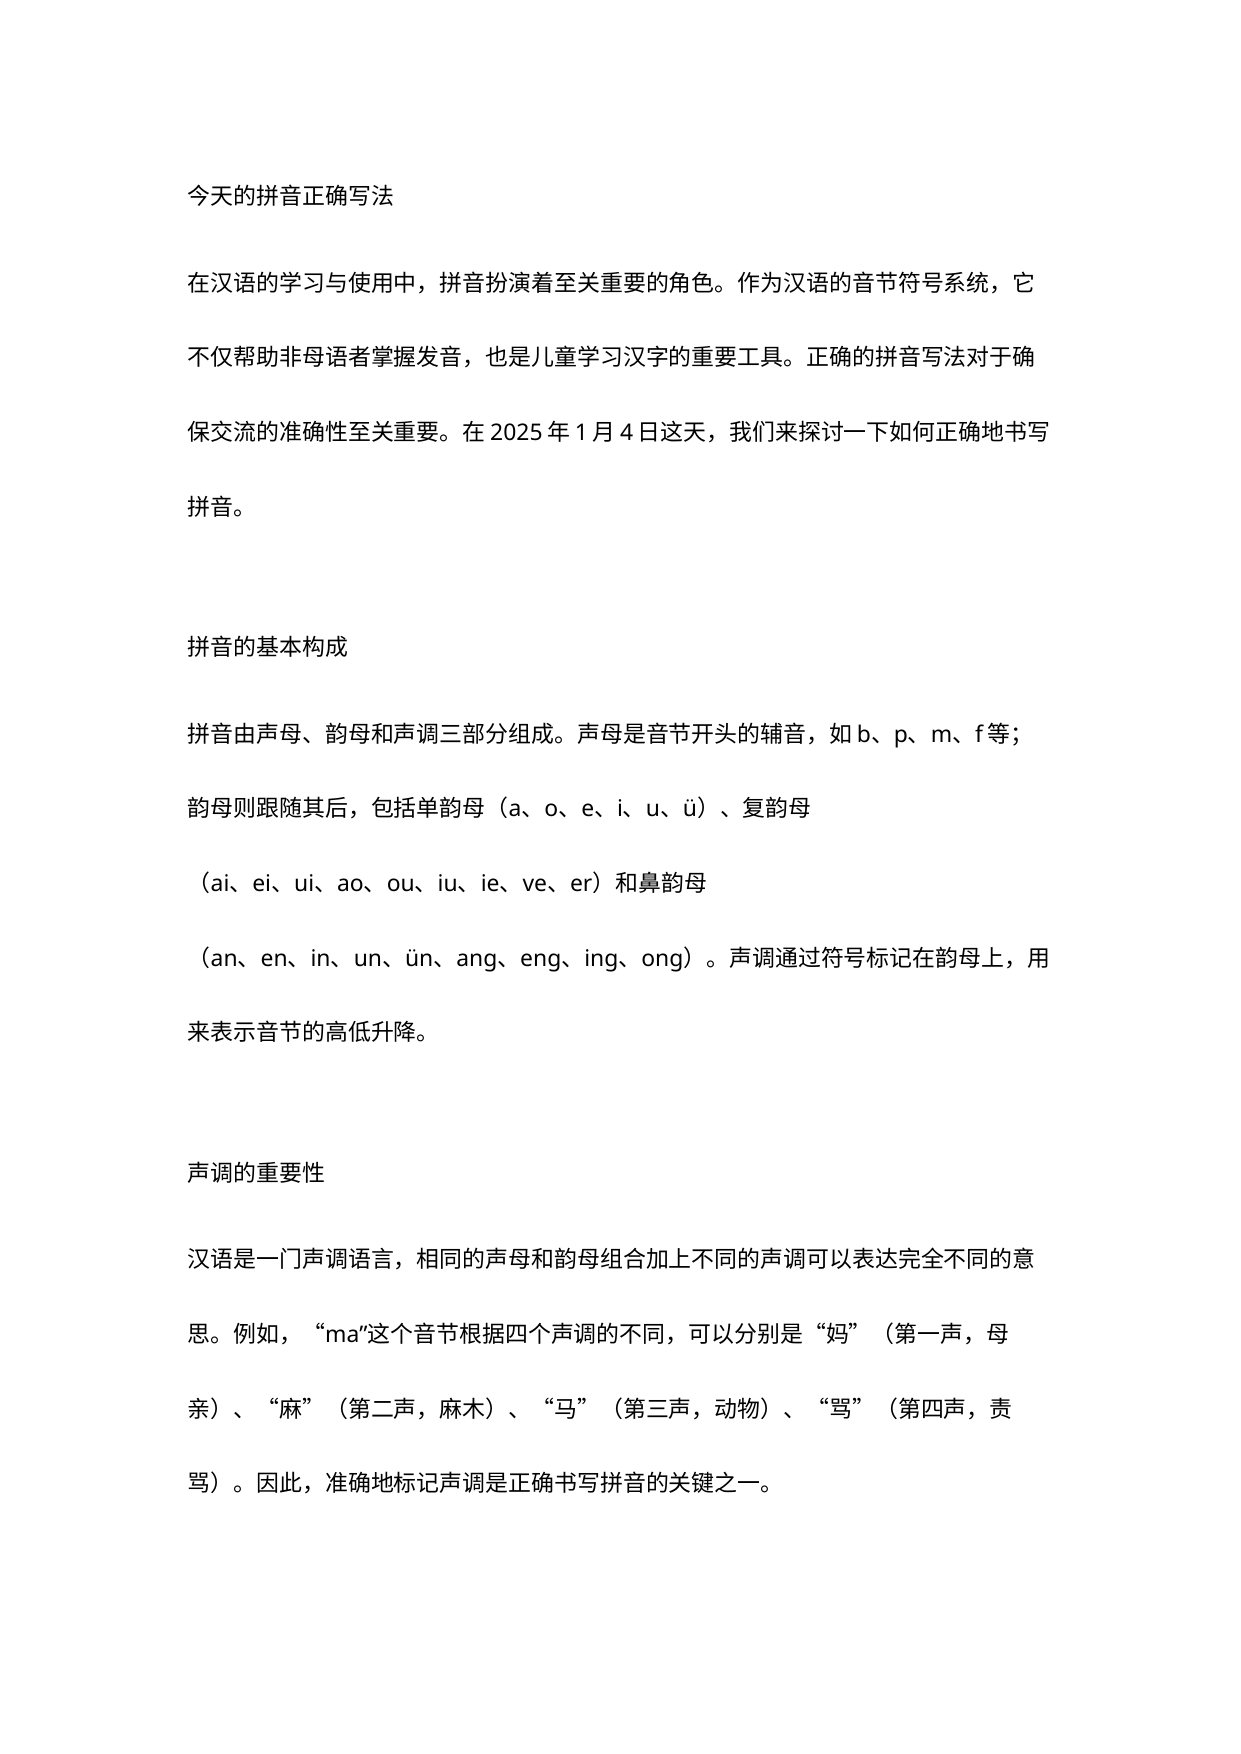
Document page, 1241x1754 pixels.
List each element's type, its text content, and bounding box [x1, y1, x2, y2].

text 拼音的基本构成 [187, 613, 1053, 678]
text 今天的拼音正确写法 [187, 162, 1053, 227]
text 在汉语的学习与使用中，拼音扮演着至关重要的角色。作为汉语的音节符号系统，它不仅帮助非母语者掌握发音，也是儿童学习汉字的重要工具。正确的拼音写法对于确保交流的准确性至关重要。在2025年1月4日这天，我们来探讨一下如何正确地书写拼音。 [187, 248, 1053, 538]
text 汉语是一门声调语言，相同的声母和韵母组合加上不同的声调可以表达完全不同的意思。例如，“ma”这个音节根据四个声调的不同，可以分别是“妈”（第一声，母亲）、“麻”（第二声，麻木）、“马”（第三声，动物）、“骂”（第四声，责骂）。因此，准确地标记声调是正确书写拼音的关键之一。 [187, 1225, 1053, 1514]
text 声调的重要性 [187, 1139, 1053, 1204]
text 拼音由声母、韵母和声调三部分组成。声母是音节开头的辅音，如b、p、m、f等；韵母则跟随其后，包括单韵母（a、o、e、i、u、ü）、复韵母（ai、ei、ui、ao、ou、iu、ie、ve、er）和鼻韵母（an、en、in、un、ün、ang、eng、ing、ong）。声调通过符号标记在韵母上，用来表示音节的高低升降。 [187, 699, 1053, 1063]
